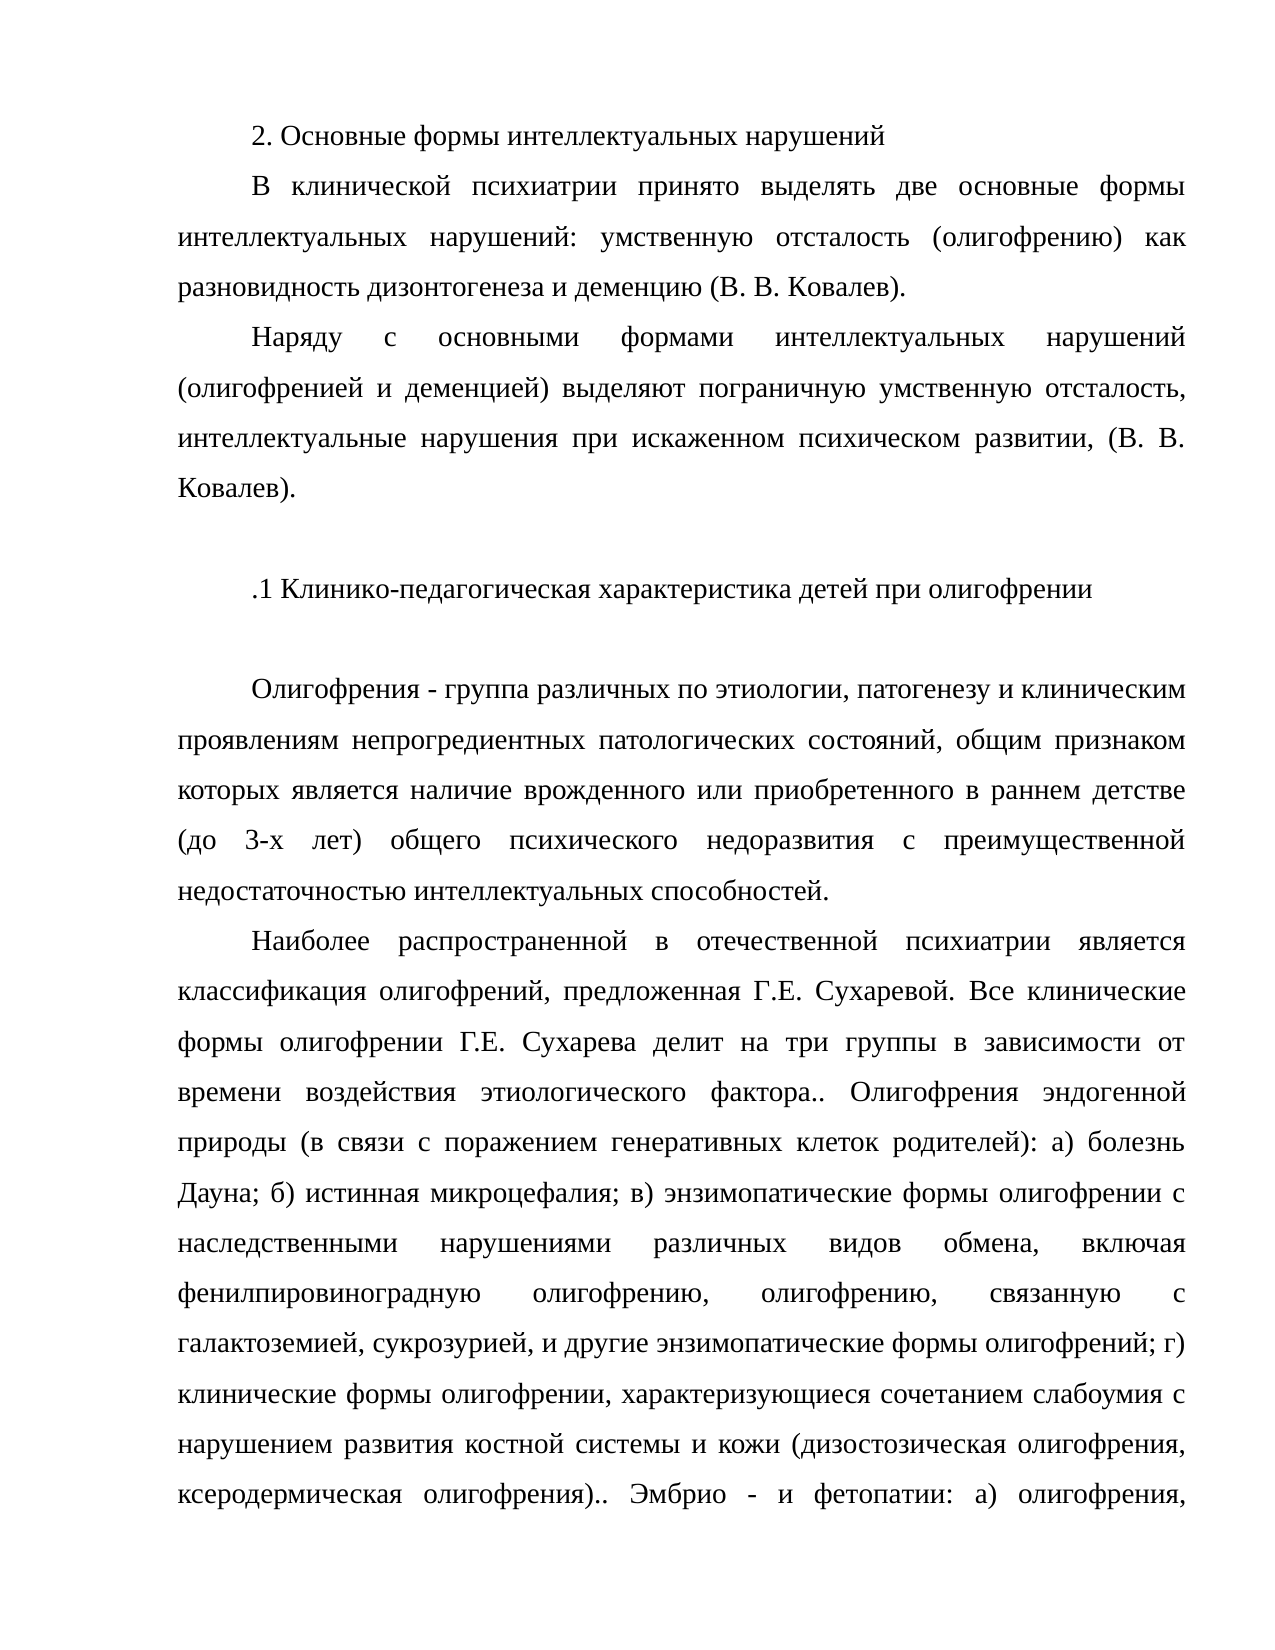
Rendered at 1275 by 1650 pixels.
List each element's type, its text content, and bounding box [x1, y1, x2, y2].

text Наряду с основными формами интеллектуальных нарушений (олигофренией и деменцией) выделяют пограничную умственную отсталость, интеллектуальные нарушения при искаженном психическом развитии, (В. В. Ковалев). [177, 319, 1186, 504]
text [177, 923, 1186, 1510]
text Олигофрения - группа различных по этиологии, патогенезу и клиническим проявлениям непрогредиентных патологических состояний, общим признаком которых является наличие врожденного или приобретенного в раннем детстве (до 3-х лет) общего психического недоразвития с преимущественной недостаточностью интеллектуальных способностей. [177, 672, 1186, 906]
text 2. Основные формы интеллектуальных нарушений [177, 118, 1186, 152]
text В клинической психиатрии принято выделять две основные формы интеллектуальных нарушений: умственную отсталость (олигофрению) как разновидность дизонтогенеза и деменцию (В. В. Ковалев). [177, 168, 1186, 303]
text .1 Клинико-педагогическая характеристика детей при олигофрении [177, 571, 1186, 604]
